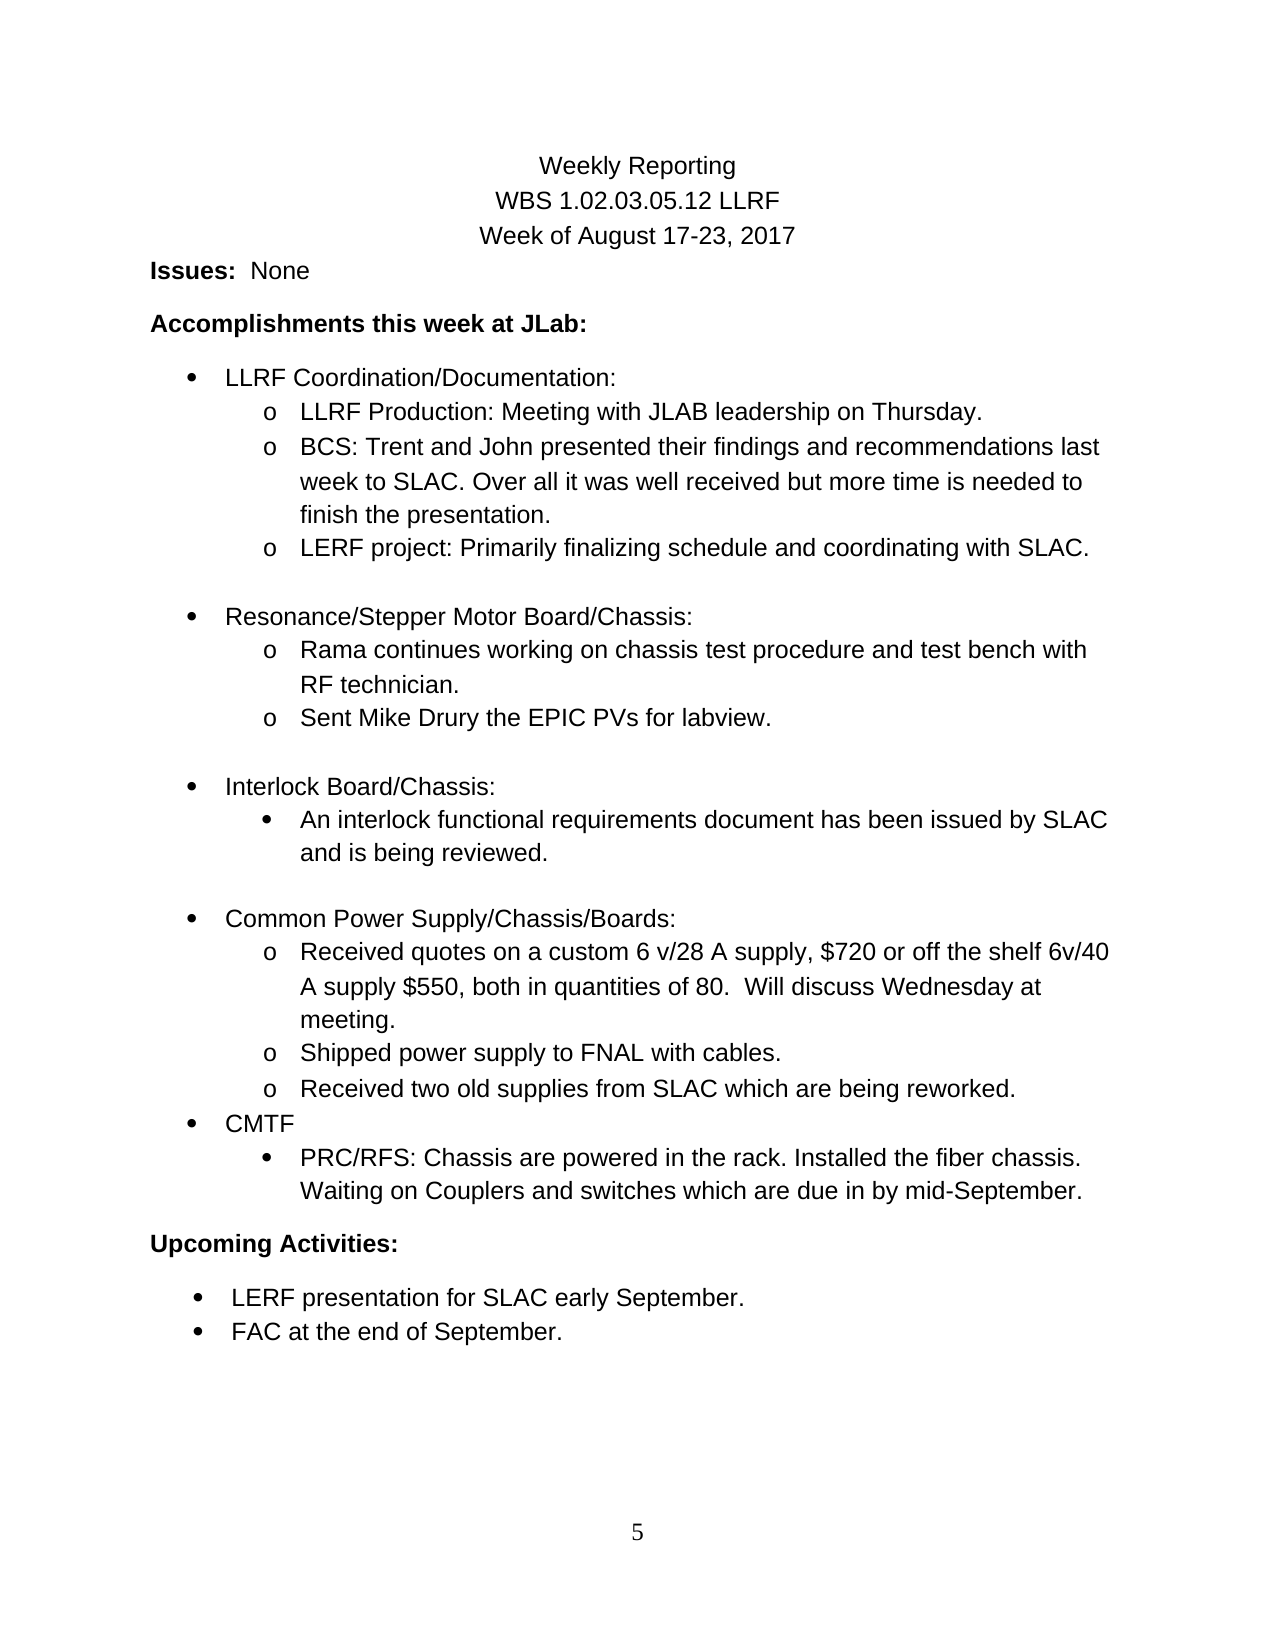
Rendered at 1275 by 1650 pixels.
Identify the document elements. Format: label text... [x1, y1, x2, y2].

list Resonance/Stepper Motor Board/Chassis: [187, 602, 1125, 631]
list Received two old supplies from SLAC which are being reworked. [262, 1074, 1125, 1105]
text WBS 1.02.03.05.12 LLRF [150, 186, 1125, 214]
list PRC/RFS: Chassis are powered in the rack. Installed the fiber chassis. Waiting on Couplers and switches which are due in by mid-September. [262, 1142, 1125, 1204]
list FAC at the end of September. [194, 1316, 1125, 1345]
list LERF presentation for SLAC early September. [194, 1283, 1125, 1312]
list BCS: Trent and John presented their findings and recommendations last week to SLAC. Over all it was well received but more time is needed to finish the presentation. [262, 432, 1125, 529]
text Weekly Reporting [150, 151, 1125, 179]
list An interlock functional requirements document has been issued by SLAC and is being reviewed. [262, 805, 1125, 867]
list LLRF Production: Meeting with JLAB leadership on Thursday. [262, 396, 1125, 427]
text Accomplishments this week at JLab: [150, 309, 1125, 338]
list Shipped power supply to FNAL with cables. [262, 1038, 1125, 1069]
text Upcoming Activities: [150, 1229, 1125, 1258]
text Week of August 17-23, 2017 [150, 221, 1125, 249]
list Interlock Board/Chassis: [187, 772, 1125, 801]
text Issues: None [150, 256, 1125, 284]
list LERF project: Primarily finalizing schedule and coordinating with SLAC. [262, 533, 1125, 564]
list CMTF [187, 1109, 1125, 1138]
list LLRF Coordination/Documentation: [187, 363, 1125, 392]
list Received quotes on a custom 6 v/28 A supply, $720 or off the shelf 6v/40 A supply $550, both in quantities of 80. Will discuss Wednesday at meeting. [262, 937, 1125, 1034]
list Rama continues working on chassis test procedure and test bench with RF technician. [262, 635, 1125, 699]
list Common Power Supply/Chassis/Boards: [187, 904, 1125, 933]
list Sent Mike Drury the EPIC PVs for labview. [262, 703, 1125, 734]
